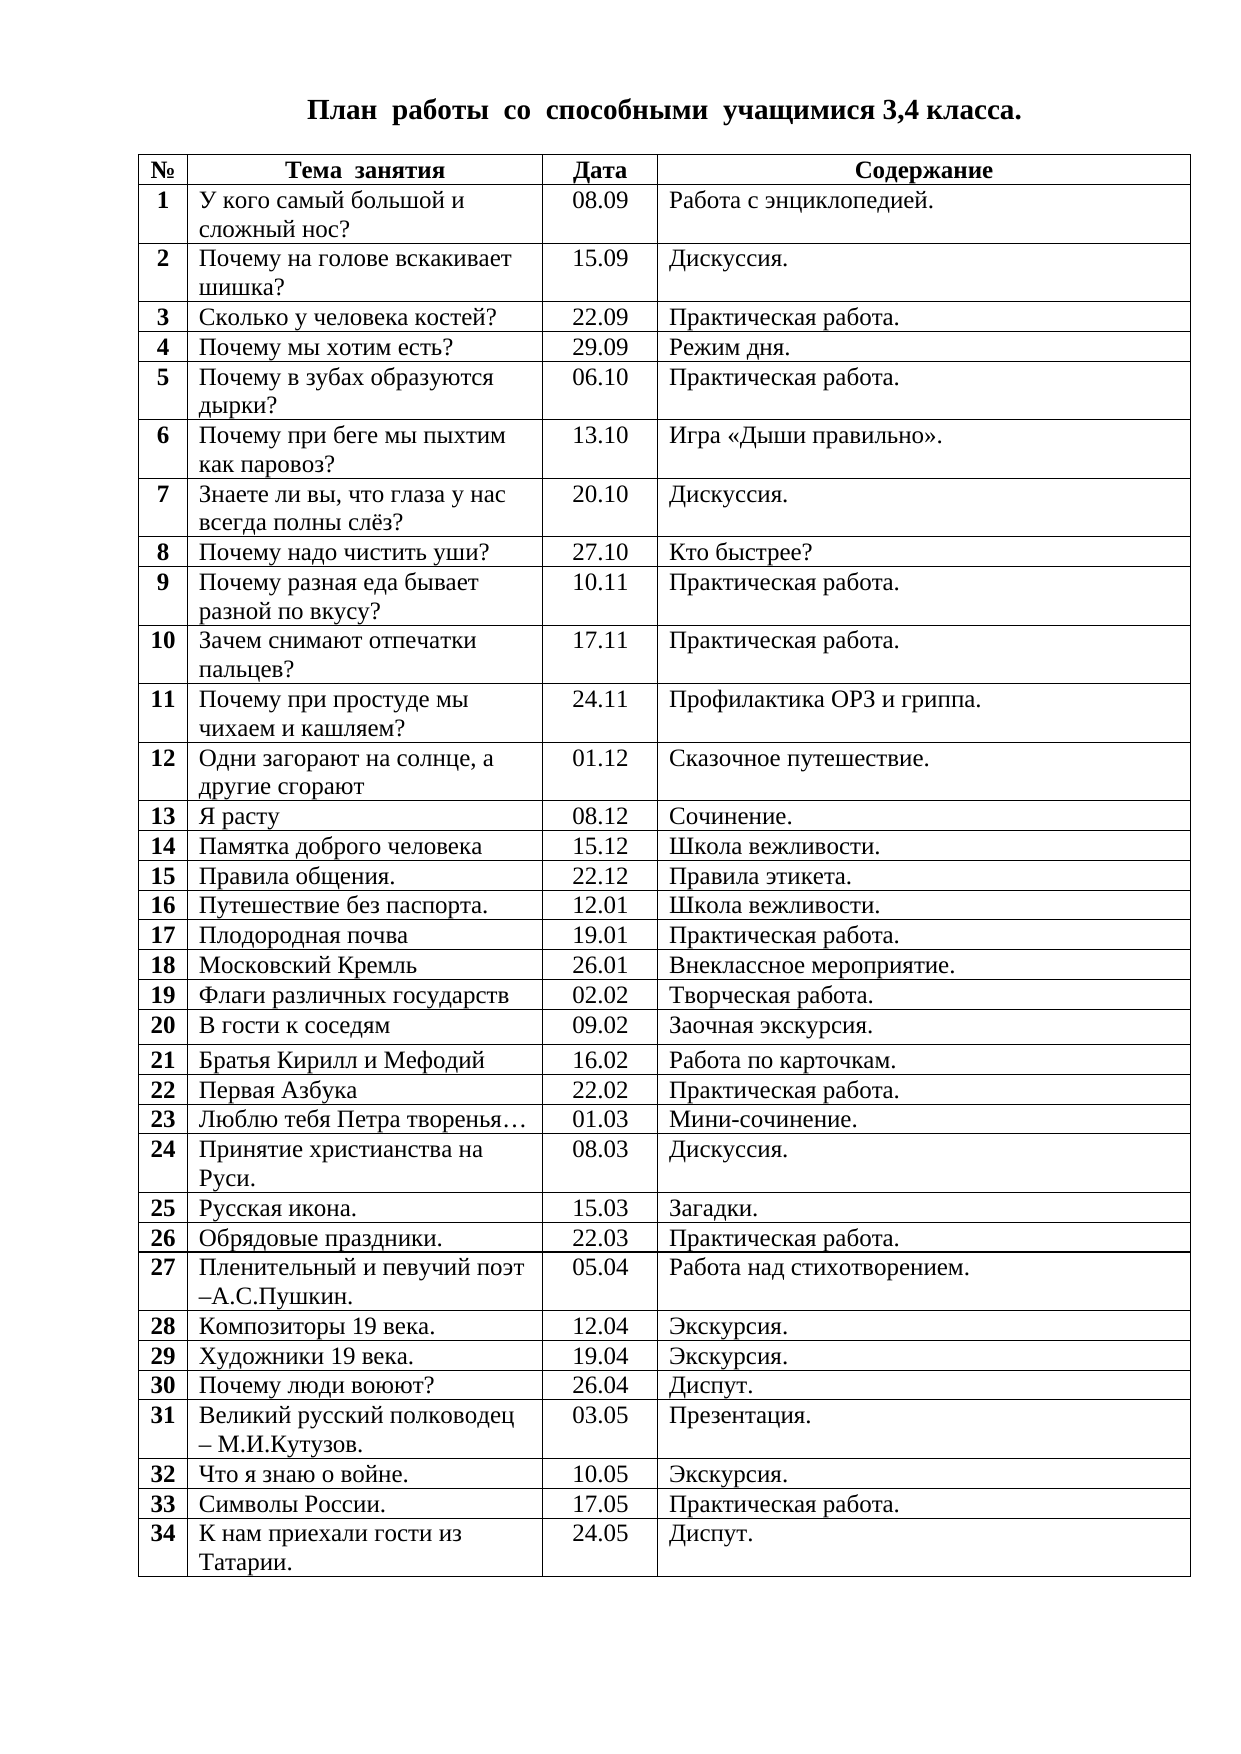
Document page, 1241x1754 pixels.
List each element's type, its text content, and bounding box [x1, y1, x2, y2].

table_cell Внеклассное мероприятие. [658, 950, 1190, 979]
table_cell Люблю тебя Петра творенья… [188, 1105, 542, 1133]
table_cell 02.02 [543, 980, 657, 1009]
table_cell 4 [139, 332, 187, 361]
table_cell Режим дня. [658, 332, 1190, 361]
table_cell Памятка доброго человека [188, 831, 542, 860]
table_cell 8 [139, 537, 187, 566]
table_cell Почему люди воюют? [188, 1371, 542, 1399]
table_cell Сколько у человека костей? [188, 302, 542, 331]
table_cell Диспут. [658, 1371, 1190, 1399]
table_cell Одни загорают на солнце, а другие сгорают [188, 743, 542, 800]
table_cell К нам приехали гости из Татарии. [188, 1519, 542, 1576]
table_cell Московский Кремль [188, 950, 542, 979]
table_cell Практическая работа. [658, 1075, 1190, 1103]
table_cell Знаете ли вы, что глаза у нас всегда полны слёз? [188, 479, 542, 536]
table_cell 13 [139, 801, 187, 830]
table_cell 20 [139, 1010, 187, 1044]
table_cell Экскурсия. [658, 1341, 1190, 1369]
table_cell 2 [139, 244, 187, 301]
table_cell 17.11 [543, 626, 657, 683]
table_cell 3 [139, 302, 187, 331]
table_cell Загадки. [658, 1193, 1190, 1222]
table_cell Первая Азбука [188, 1075, 542, 1103]
table_cell Пленительный и певучий поэт –А.С.Пушкин. [188, 1253, 542, 1310]
table_cell Мини-сочинение. [658, 1105, 1190, 1133]
table_cell 34 [139, 1519, 187, 1576]
table_cell 08.03 [543, 1134, 657, 1192]
table_cell Почему при беге мы пыхтим как паровоз? [188, 420, 542, 478]
table_cell 19 [139, 980, 187, 1009]
table_cell 15.09 [543, 244, 657, 301]
table_cell Обрядовые праздники. [188, 1223, 542, 1251]
table_cell Экскурсия. [658, 1311, 1190, 1340]
table_cell 27.10 [543, 537, 657, 566]
text План работы со способными учащимися 3,4 класса. [177, 92, 1152, 125]
table_cell 26.04 [543, 1371, 657, 1399]
table_cell 27 [139, 1253, 187, 1310]
table_cell Флаги различных государств [188, 980, 542, 1009]
table_cell 22.09 [543, 302, 657, 331]
table_header № [139, 155, 187, 184]
table_cell Практическая работа. [658, 920, 1190, 949]
table_cell 26.01 [543, 950, 657, 979]
table_cell Работа над стихотворением. [658, 1253, 1190, 1310]
table_cell 26 [139, 1223, 187, 1251]
table_cell 19.01 [543, 920, 657, 949]
table_header Содержание [658, 155, 1190, 184]
table_cell Презентация. [658, 1400, 1190, 1458]
table_cell 22.03 [543, 1223, 657, 1251]
table_cell 16.02 [543, 1045, 657, 1074]
table_cell 18 [139, 950, 187, 979]
table_cell 24.11 [543, 684, 657, 742]
table_cell 10 [139, 626, 187, 683]
table_cell Символы России. [188, 1489, 542, 1517]
table_cell Школа вежливости. [658, 891, 1190, 919]
table_cell 20.10 [543, 479, 657, 536]
table_cell Русская икона. [188, 1193, 542, 1222]
table_cell Почему на голове вскакивает шишка? [188, 244, 542, 301]
table_cell Работа с энциклопедией. [658, 185, 1190, 242]
table_cell 10.05 [543, 1459, 657, 1488]
table_cell 22.02 [543, 1075, 657, 1103]
table_cell 15.03 [543, 1193, 657, 1222]
table_cell Игра «Дыши правильно». [658, 420, 1190, 478]
table_cell 28 [139, 1311, 187, 1340]
table_cell Сказочное путешествие. [658, 743, 1190, 800]
table_cell Почему мы хотим есть? [188, 332, 542, 361]
table_cell У кого самый большой и сложный нос? [188, 185, 542, 242]
table_cell Дискуссия. [658, 244, 1190, 301]
table_header Тема занятия [188, 155, 542, 184]
table_cell 16 [139, 891, 187, 919]
table_cell 22.12 [543, 861, 657, 889]
table_cell 08.12 [543, 801, 657, 830]
table_cell Почему надо чистить уши? [188, 537, 542, 566]
table_cell 01.12 [543, 743, 657, 800]
table_cell 11 [139, 684, 187, 742]
table_cell 31 [139, 1400, 187, 1458]
table_cell 17 [139, 920, 187, 949]
table_cell 9 [139, 567, 187, 624]
table_cell В гости к соседям [188, 1010, 542, 1044]
table_cell Практическая работа. [658, 1489, 1190, 1517]
table_cell Правила общения. [188, 861, 542, 889]
table_cell 32 [139, 1459, 187, 1488]
table_cell 06.10 [543, 362, 657, 419]
table_cell 30 [139, 1371, 187, 1399]
table_cell Творческая работа. [658, 980, 1190, 1009]
table_cell 24.05 [543, 1519, 657, 1576]
table_cell 1 [139, 185, 187, 242]
table_cell 03.05 [543, 1400, 657, 1458]
table_cell 29 [139, 1341, 187, 1369]
table_cell 05.04 [543, 1253, 657, 1310]
table_cell Почему разная еда бывает разной по вкусу? [188, 567, 542, 624]
table_cell 13.10 [543, 420, 657, 478]
table_cell Экскурсия. [658, 1459, 1190, 1488]
table_cell Зачем снимают отпечатки пальцев? [188, 626, 542, 683]
table_cell 12.01 [543, 891, 657, 919]
table_cell Правила этикета. [658, 861, 1190, 889]
table_cell Плодородная почва [188, 920, 542, 949]
table_cell Кто быстрее? [658, 537, 1190, 566]
table_cell 19.04 [543, 1341, 657, 1369]
table_cell Школа вежливости. [658, 831, 1190, 860]
table_cell 25 [139, 1193, 187, 1222]
table_cell Художники 19 века. [188, 1341, 542, 1369]
table_cell Практическая работа. [658, 362, 1190, 419]
table_cell 29.09 [543, 332, 657, 361]
table_cell 7 [139, 479, 187, 536]
table_cell 17.05 [543, 1489, 657, 1517]
table_cell Почему при простуде мы чихаем и кашляем? [188, 684, 542, 742]
table_cell Практическая работа. [658, 1223, 1190, 1251]
table_cell Сочинение. [658, 801, 1190, 830]
table_cell 23 [139, 1105, 187, 1133]
table_cell Почему в зубах образуются дырки? [188, 362, 542, 419]
table_cell Практическая работа. [658, 302, 1190, 331]
table_cell Братья Кирилл и Мефодий [188, 1045, 542, 1074]
table_cell 33 [139, 1489, 187, 1517]
table_header Дата [543, 155, 657, 184]
table_cell 12 [139, 743, 187, 800]
table_cell 15 [139, 861, 187, 889]
table_cell Принятие христианства на Руси. [188, 1134, 542, 1192]
table_cell Я расту [188, 801, 542, 830]
table_cell 01.03 [543, 1105, 657, 1133]
table_cell 21 [139, 1045, 187, 1074]
table_cell Композиторы 19 века. [188, 1311, 542, 1340]
table_cell Путешествие без паспорта. [188, 891, 542, 919]
table_cell Великий русский полководец – М.И.Кутузов. [188, 1400, 542, 1458]
table_cell Диспут. [658, 1519, 1190, 1576]
table_cell 24 [139, 1134, 187, 1192]
table_cell 14 [139, 831, 187, 860]
table_cell Дискуссия. [658, 1134, 1190, 1192]
table_cell Что я знаю о войне. [188, 1459, 542, 1488]
table_cell Практическая работа. [658, 567, 1190, 624]
table_cell 10.11 [543, 567, 657, 624]
table_cell 5 [139, 362, 187, 419]
table_cell 08.09 [543, 185, 657, 242]
table_cell 09.02 [543, 1010, 657, 1044]
table_cell Заочная экскурсия. [658, 1010, 1190, 1044]
table_cell Работа по карточкам. [658, 1045, 1190, 1074]
table_cell 6 [139, 420, 187, 478]
table_cell Практическая работа. [658, 626, 1190, 683]
table_cell 12.04 [543, 1311, 657, 1340]
table_cell 22 [139, 1075, 187, 1103]
table_cell 15.12 [543, 831, 657, 860]
table_cell Дискуссия. [658, 479, 1190, 536]
table_cell Профилактика ОРЗ и гриппа. [658, 684, 1190, 742]
